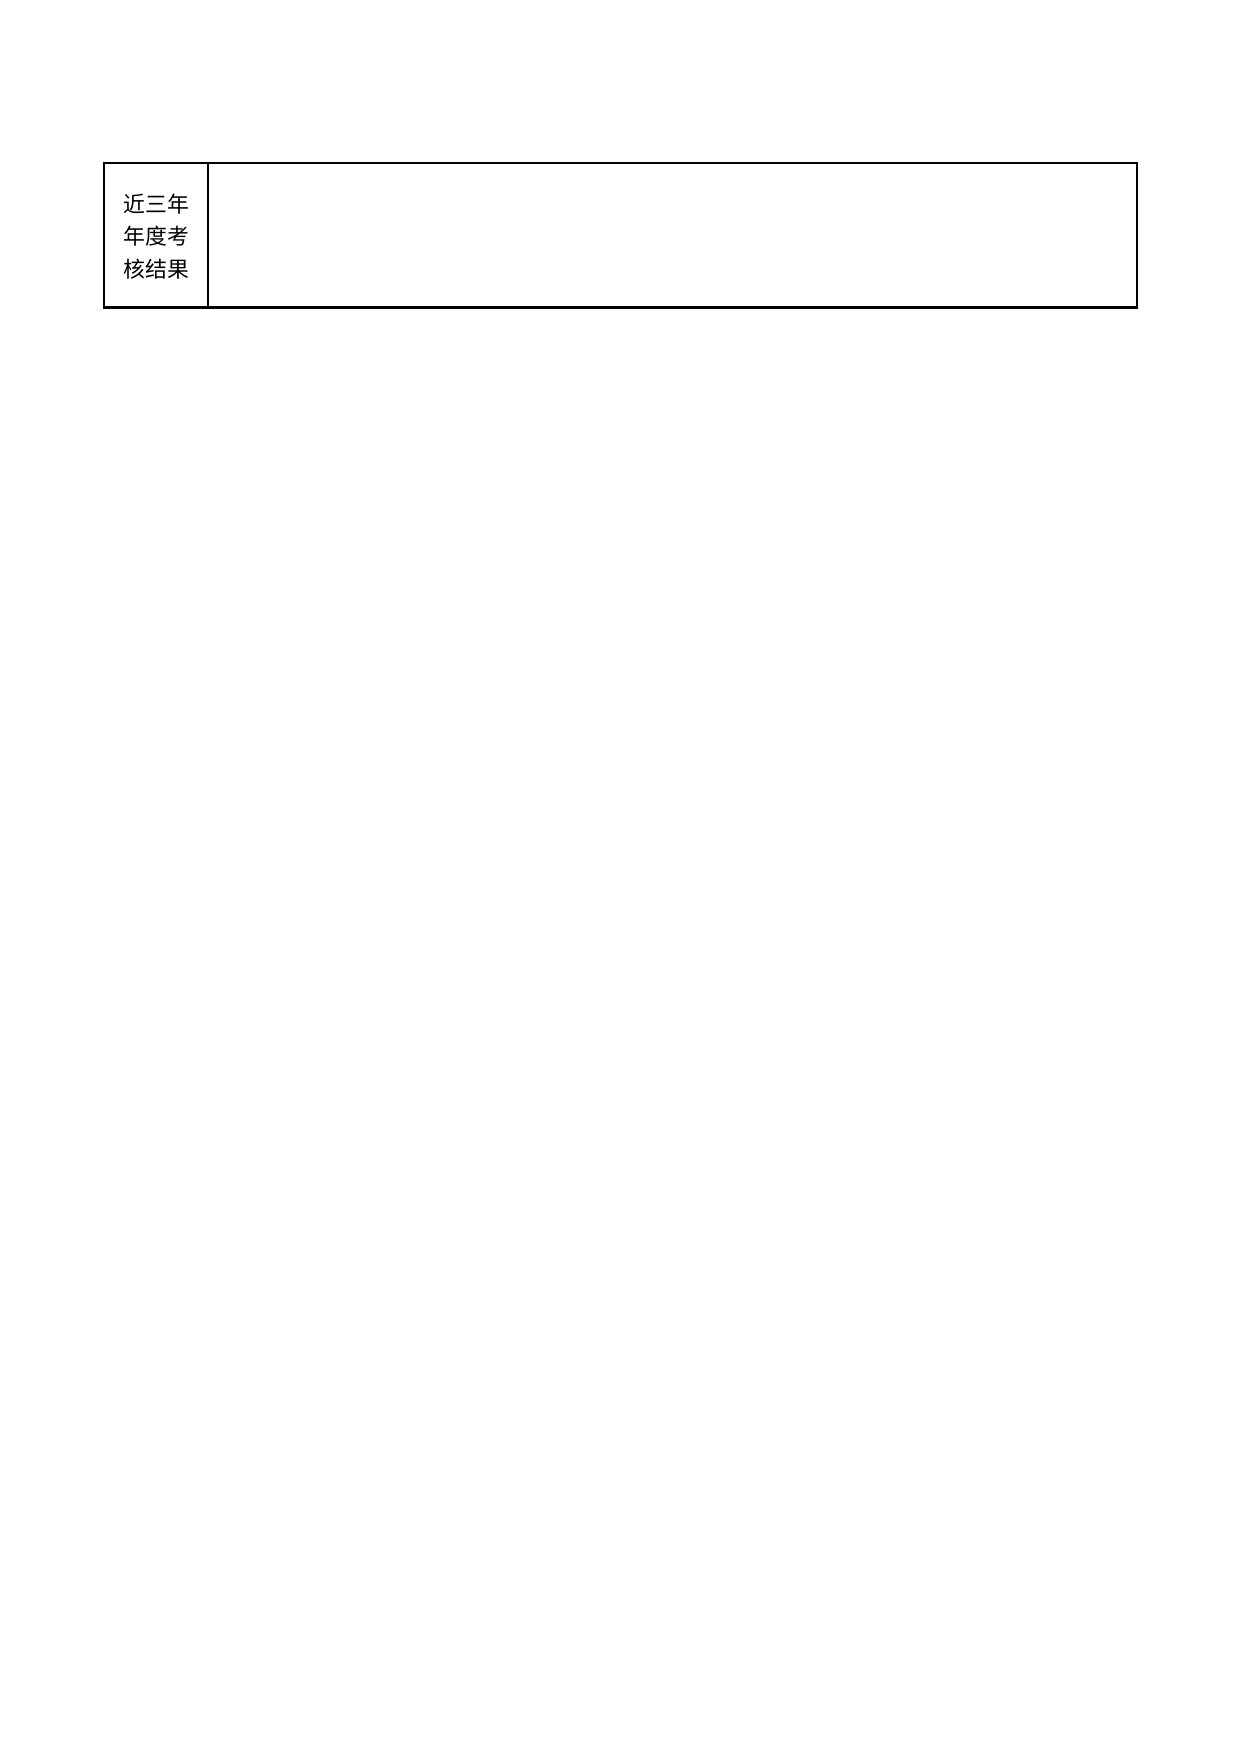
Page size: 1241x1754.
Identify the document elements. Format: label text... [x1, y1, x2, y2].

table_cell [209, 164, 1136, 306]
table_cell 近三年年度考核结果 [105, 164, 207, 306]
